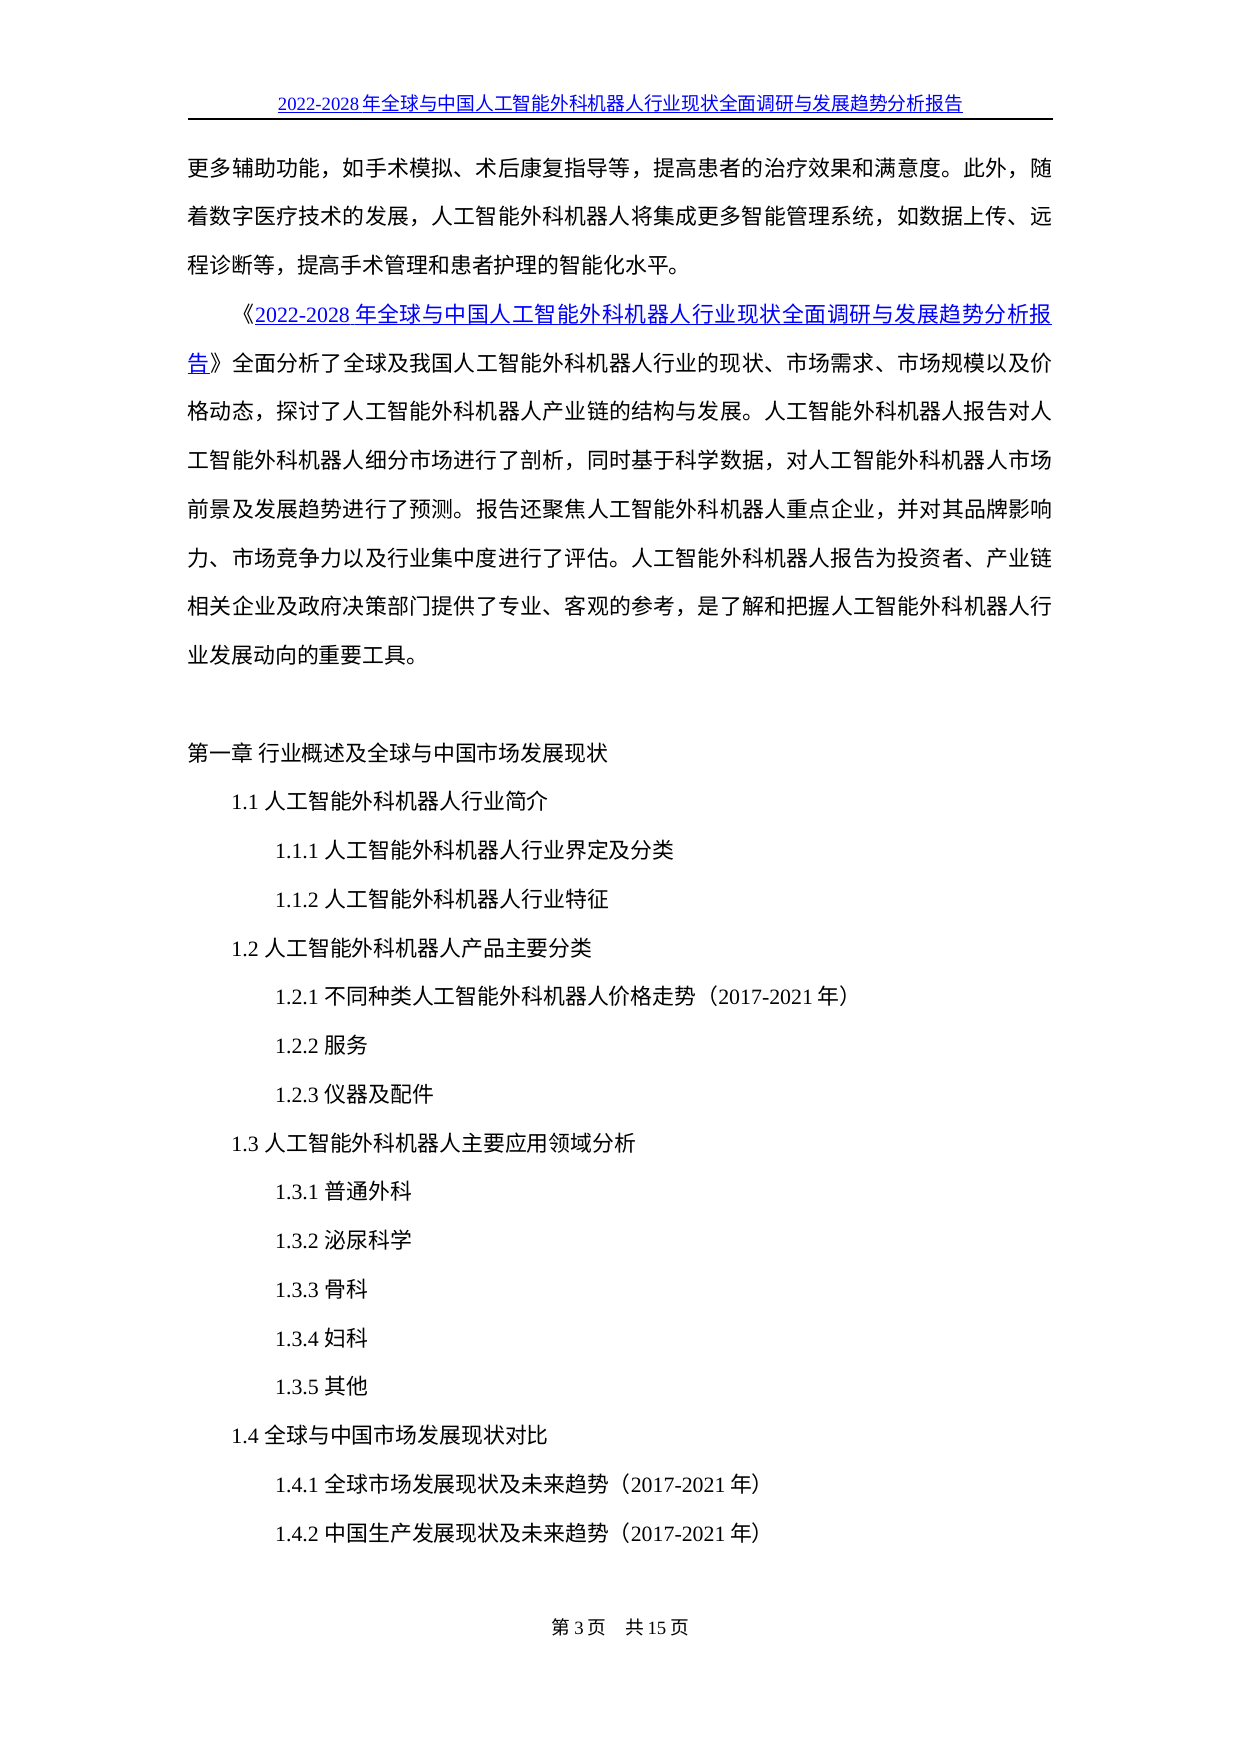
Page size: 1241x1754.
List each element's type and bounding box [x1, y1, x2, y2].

text [187, 150, 1053, 1548]
